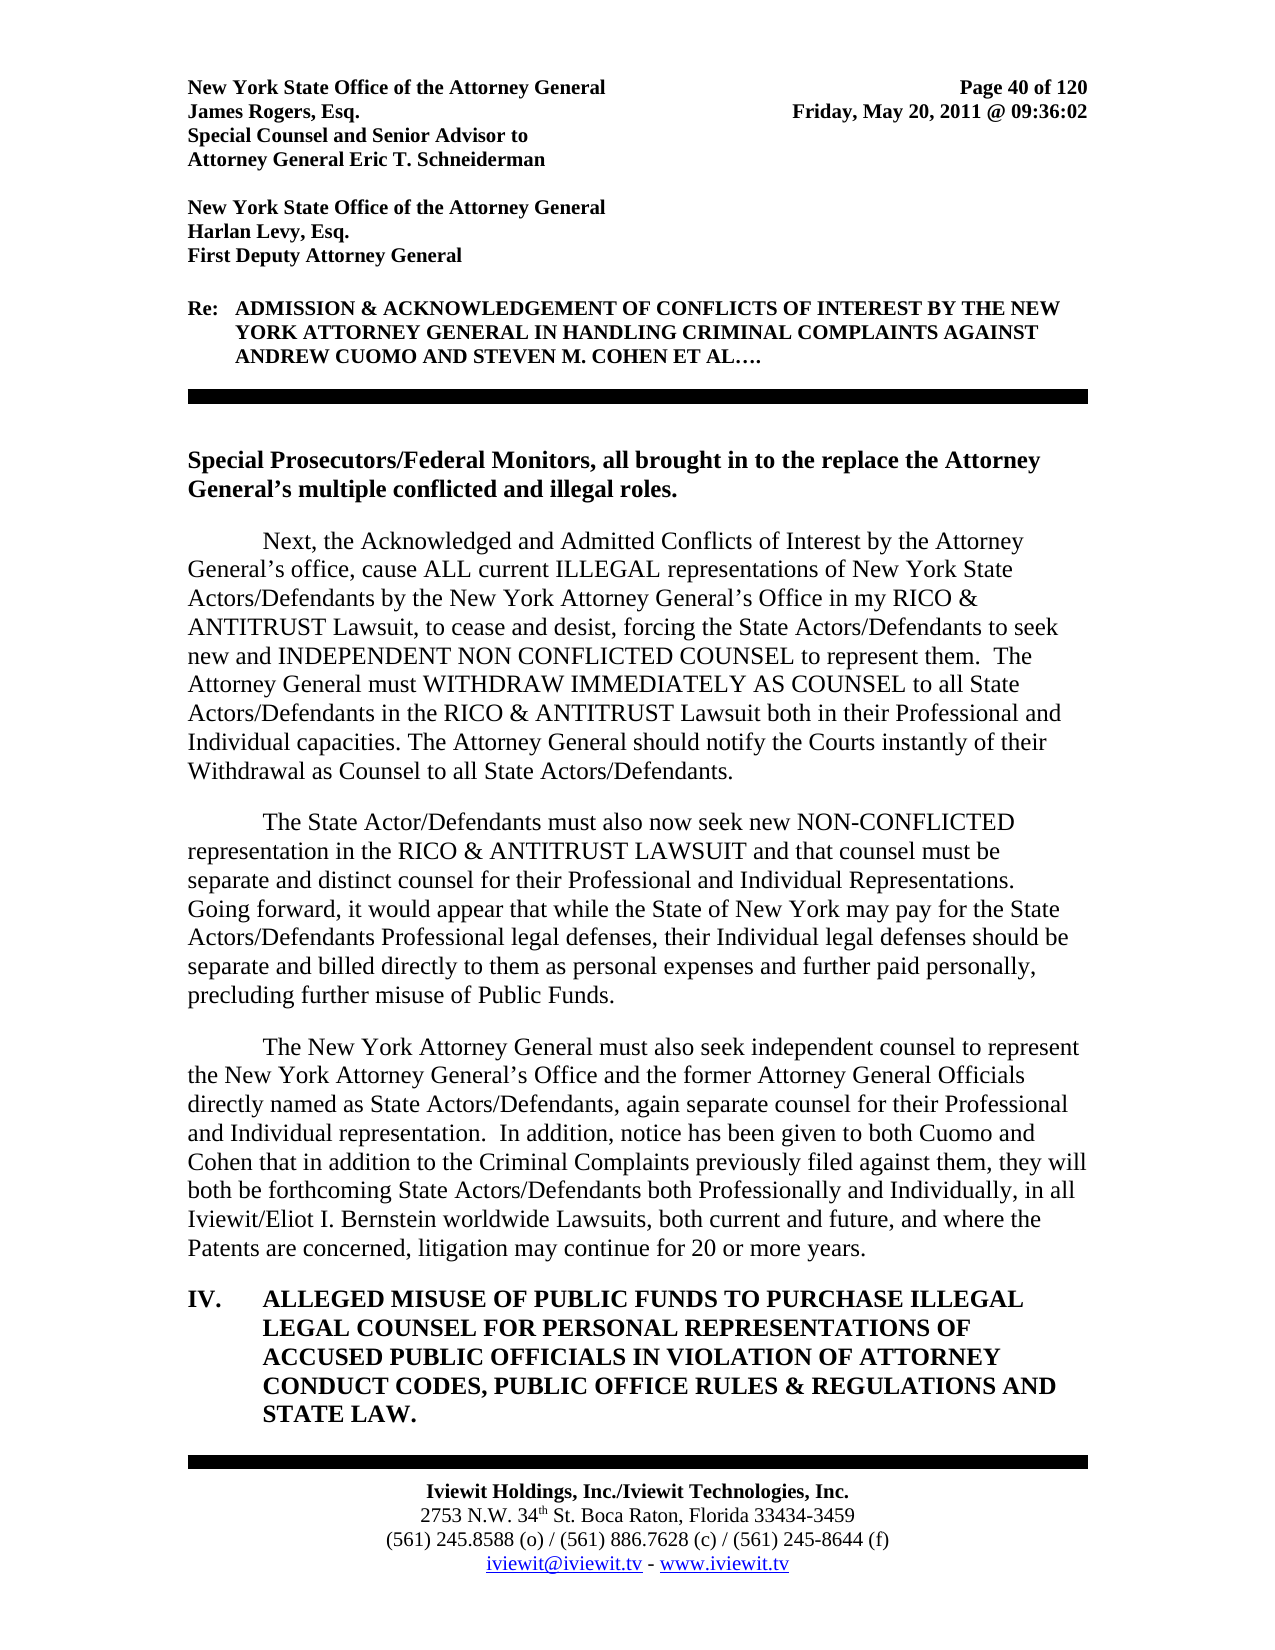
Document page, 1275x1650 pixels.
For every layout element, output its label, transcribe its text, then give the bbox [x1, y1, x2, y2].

text Next, the Acknowledged and Admitted Conflicts of Interest by the Attorney General’s office, cause ALL current ILLEGAL representations of New York State Actors/Defendants by the New York Attorney General’s Office in my RICO & ANTITRUST Lawsuit, to cease and desist, forcing the State Actors/Defendants to seek new and INDEPENDENT NON CONFLICTED COUNSEL to represent them. The Attorney General must WITHDRAW IMMEDIATELY AS COUNSEL to all State Actors/Defendants in the RICO & ANTITRUST Lawsuit both in their Professional and Individual capacities. The Attorney General should notify the Courts instantly of their Withdrawal as Counsel to all State Actors/Defendants. [187, 526, 1087, 784]
list ALLEGED MISUSE OF PUBLIC FUNDS TO PURCHASE ILLEGAL LEGAL COUNSEL FOR PERSONAL REPRESENTATIONS OF ACCUSED PUBLIC OFFICIALS IN VIOLATION OF ATTORNEY CONDUCT CODES, PUBLIC OFFICE RULES & REGULATIONS AND STATE LAW. [187, 1284, 1087, 1428]
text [187, 445, 1087, 503]
text The State Actor/Defendants must also now seek new NON-CONFLICTED representation in the RICO & ANTITRUST LAWSUIT and that counsel must be separate and distinct counsel for their Professional and Individual Representations. Going forward, it would appear that while the State of New York may pay for the State Actors/Defendants Professional legal defenses, their Individual legal defenses should be separate and billed directly to them as personal expenses and further paid personally, precluding further misuse of Public Funds. [187, 807, 1087, 1009]
text The New York Attorney General must also seek independent counsel to represent the New York Attorney General’s Office and the former Attorney General Officials directly named as State Actors/Defendants, again separate counsel for their Professional and Individual representation. In addition, notice has been given to both Cuomo and Cohen that in addition to the Criminal Complaints previously filed against them, they will both be forthcoming State Actors/Defendants both Professionally and Individually, in all Iviewit/Eliot I. Bernstein worldwide Lawsuits, both current and future, and where the Patents are concerned, litigation may continue for 20 or more years. [187, 1032, 1087, 1262]
